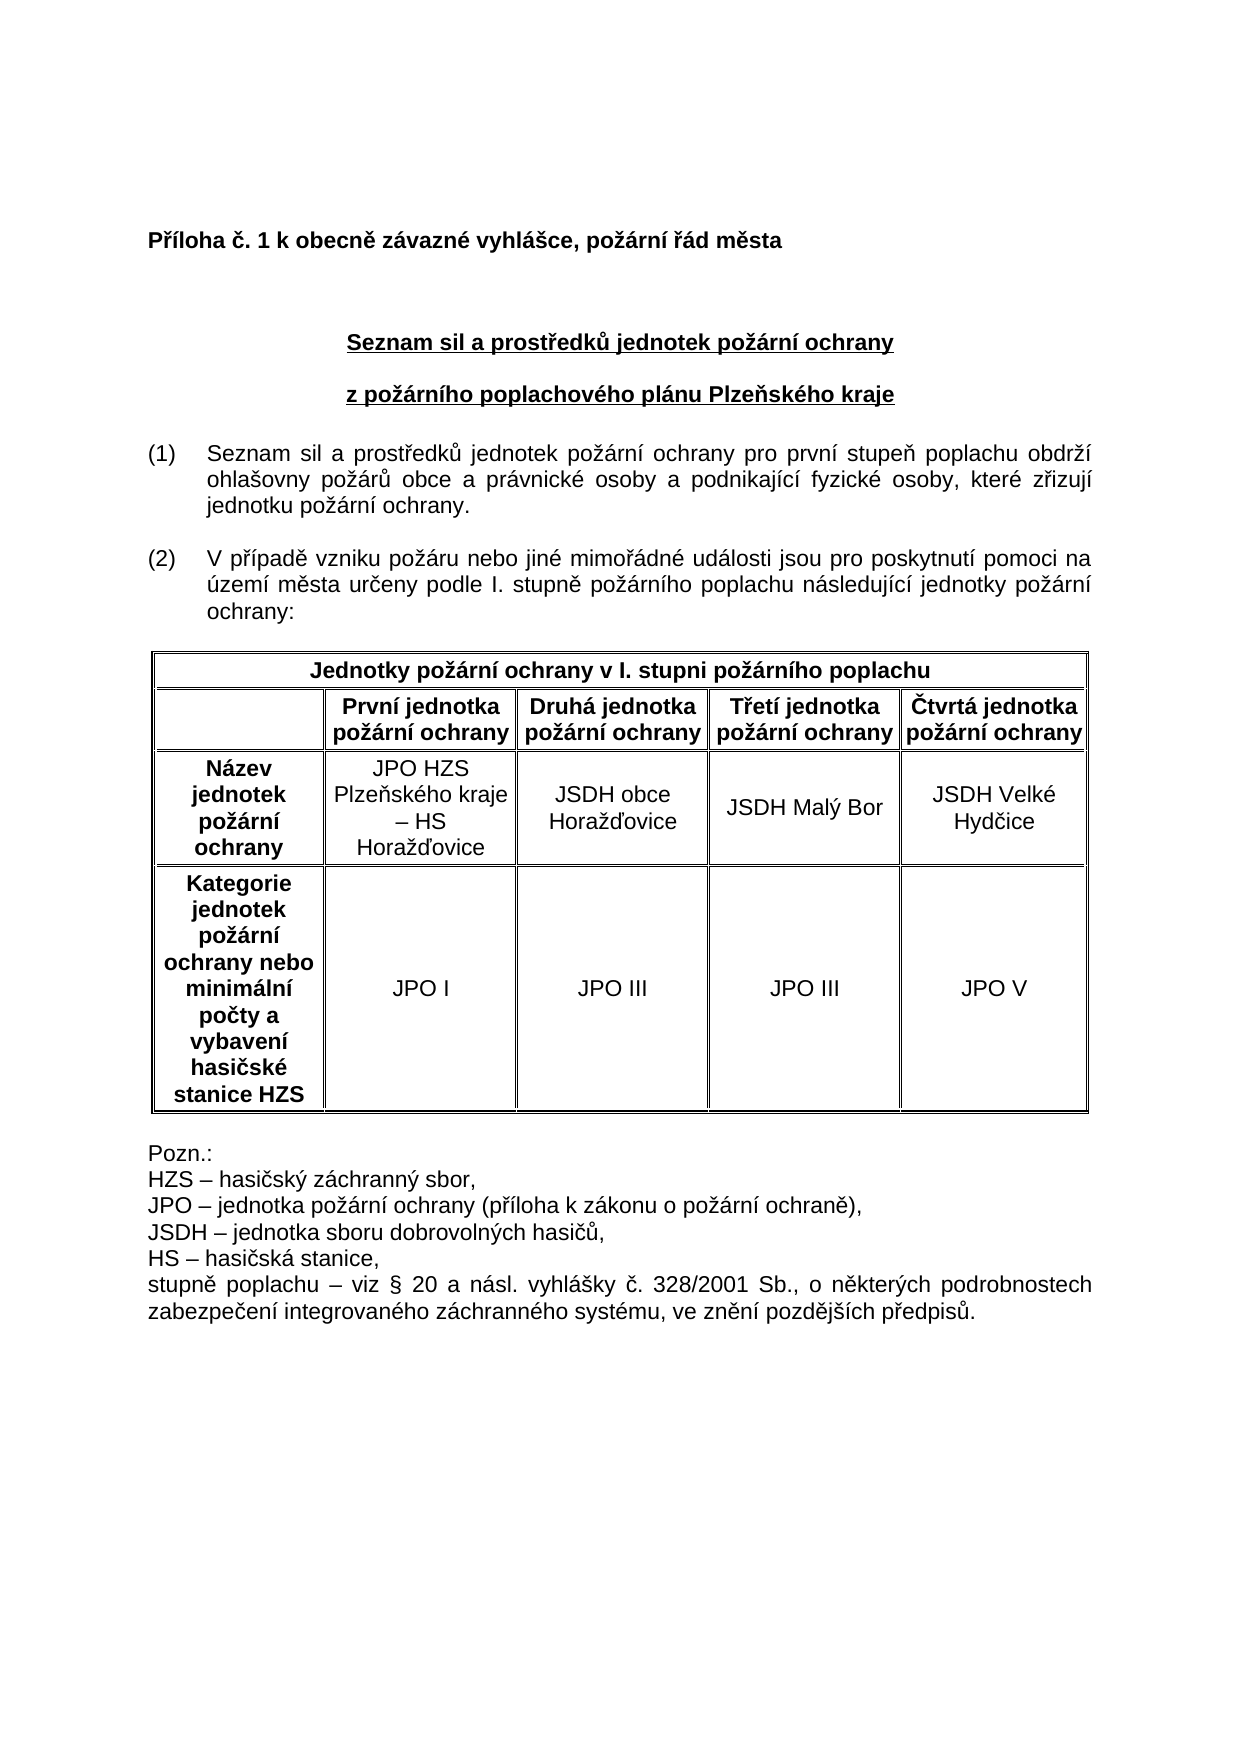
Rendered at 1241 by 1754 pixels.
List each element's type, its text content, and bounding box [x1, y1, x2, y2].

table_cell JSDH obce Horažďovice [518, 752, 707, 863]
table_cell Druhá jednotka požární ochrany [518, 690, 707, 748]
list Seznam sil a prostředků jednotek požární ochrany pro první stupeň poplachu obdrží ohlašovny požárů obce a právnické osoby a podnikající fyzické osoby, které zřizují jednotku požární ochrany. [148, 440, 1093, 519]
subtitle z požárního poplachového plánu Plzeňského kraje [148, 381, 1093, 407]
list V případě vzniku požáru nebo jiné mimořádné události jsou pro poskytnutí pomoci na území města určeny podle I. stupně požárního poplachu následující jednotky požární ochrany: [148, 545, 1093, 624]
subtitle Seznam sil a prostředků jednotek požární ochrany [148, 329, 1093, 356]
text stupně poplachu – viz § 20 a násl. vyhlášky č. 328/2001 Sb., o některých podrobnostech zabezpečení integrovaného záchranného systému, ve znění pozdějších předpisů. [148, 1271, 1093, 1324]
text JPO – jednotka požární ochrany (příloha k zákonu o požární ochraně), [148, 1192, 1093, 1219]
text Příloha č. 1 k obecně závazné vyhlášce, požární řád města [148, 227, 1093, 253]
text HS – hasičská stanice, [148, 1245, 1093, 1271]
table_cell JPO V [901, 864, 1086, 1110]
table_cell Kategorie jednotek požární ochrany nebo minimální počty a vybavení hasičské stanice HZS [155, 864, 325, 1110]
text JSDH – jednotka sboru dobrovolných hasičů, [148, 1219, 1093, 1245]
table_cell JSDH Velké Hydčice [902, 749, 1086, 863]
table_cell Název jednotek požární ochrany [155, 749, 323, 863]
table_cell Čtvrtá jednotka požární ochrany [901, 686, 1086, 748]
table_cell [155, 686, 325, 748]
table_cell JPO III [709, 867, 901, 1110]
table_cell JPO I [325, 867, 517, 1110]
text HZS – hasičský záchranný sbor, [148, 1166, 1093, 1192]
table_header Jednotky požární ochrany v I. stupni požárního poplachu [155, 654, 1086, 686]
table_cell JPO III [517, 867, 709, 1110]
table_cell JPO HZS Plzeňského kraje – HS Horažďovice [326, 752, 515, 863]
text Pozn.: [148, 1140, 1093, 1166]
table_cell První jednotka požární ochrany [326, 690, 515, 748]
table_cell Třetí jednotka požární ochrany [710, 690, 899, 748]
table_cell JSDH Malý Bor [710, 752, 899, 863]
